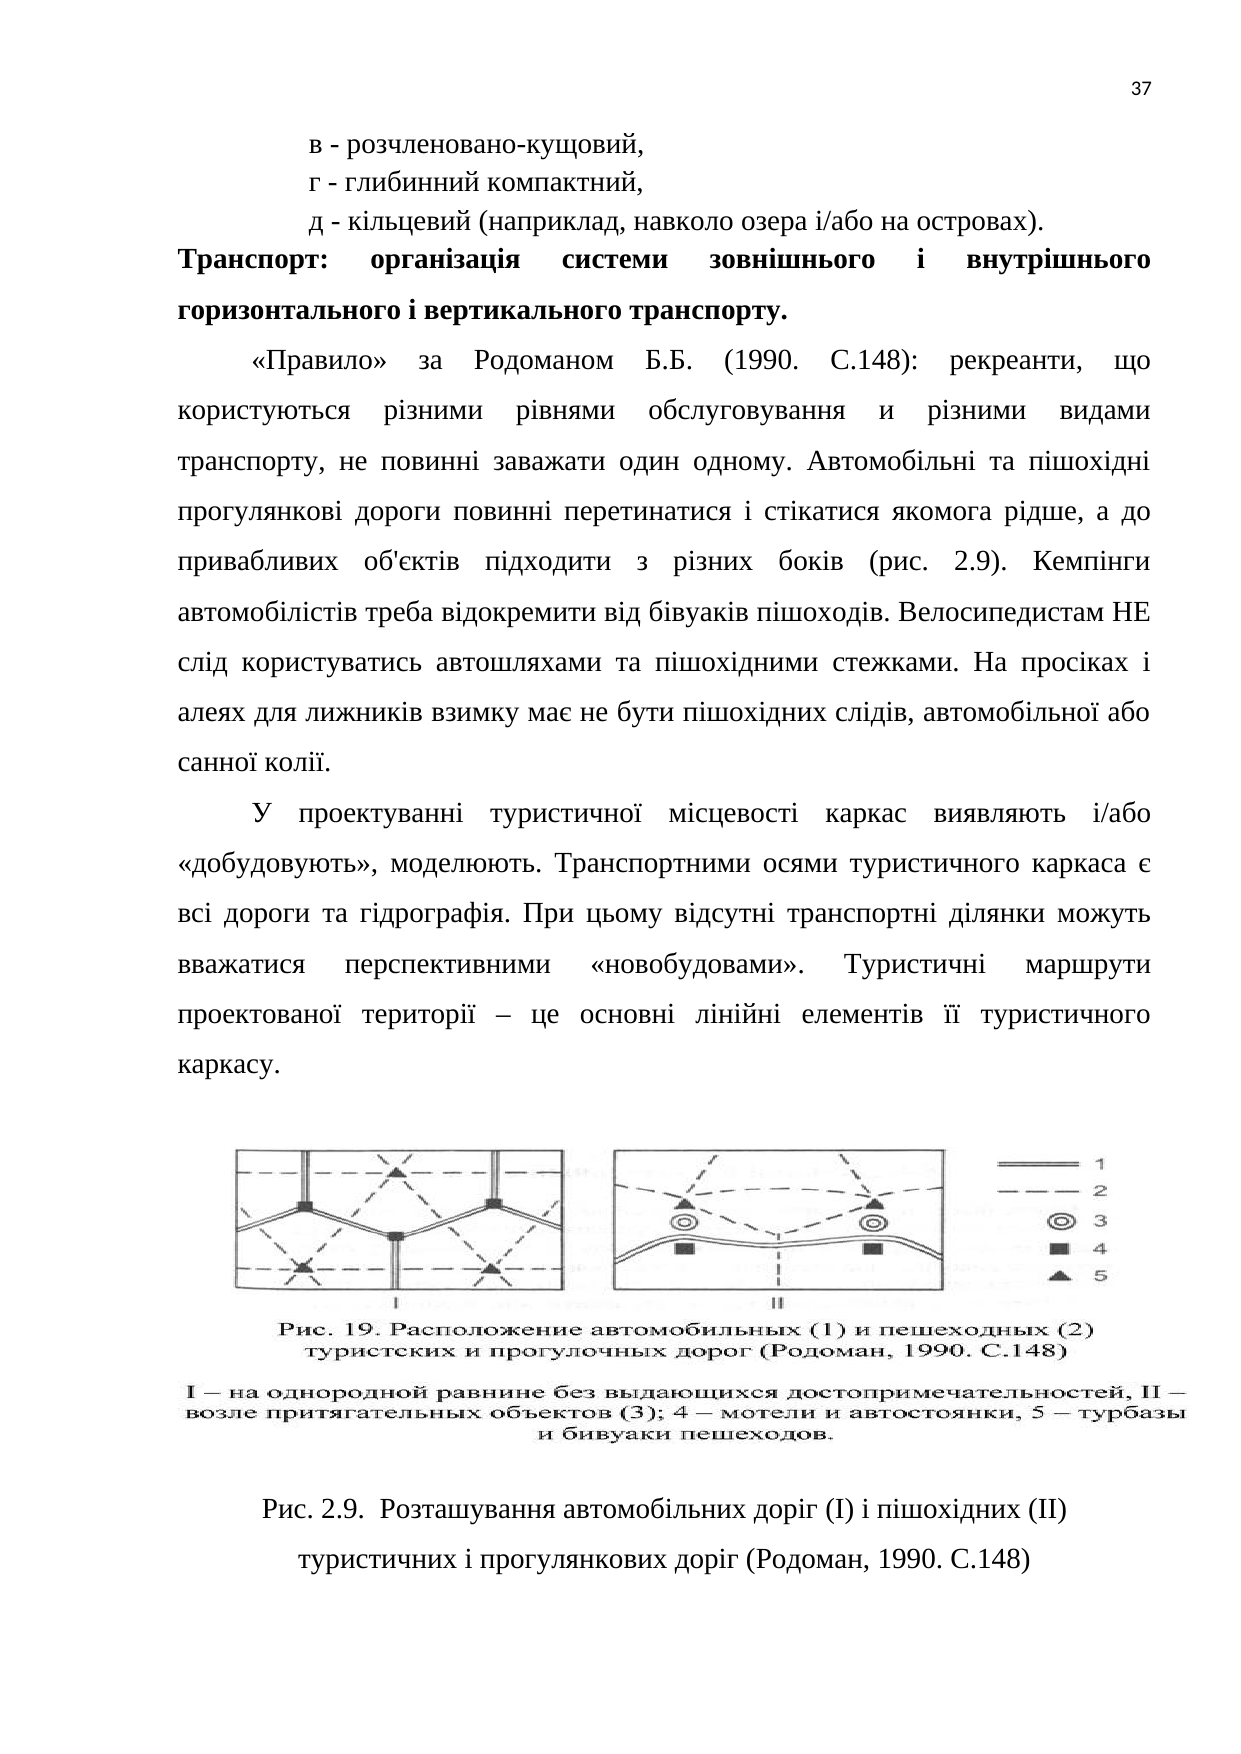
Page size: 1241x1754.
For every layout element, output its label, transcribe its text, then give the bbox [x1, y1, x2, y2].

text туристичних і прогулянкових доріг (Родоман, 1990. С.148) [177, 1541, 1152, 1575]
text в - розчленовано-кущовий, [308, 126, 1152, 159]
text д - кільцевий (наприклад, навколо озера і/або на островах). [308, 203, 1152, 236]
text У проектуванні туристичної місцевості каркас виявляють і/або «добудовують», моделюють. Транспортними осями туристичного каркаса є всі дороги та гідрографія. При цьому відсутні транспортні ділянки можуть вважатися перспективними «новобудовами». Туристичні маршрути проектованої території – це основні лінійні елементів її туристичного каркасу. [177, 795, 1152, 1080]
text г - глибинний компактний, [308, 164, 1152, 198]
text Рис. 2.9. Розташування автомобільних доріг (І) і пішохідних (ІІ) [177, 1491, 1152, 1524]
picture [177, 1147, 1203, 1449]
text Транспорт: організація системи зовнішнього і внутрішнього горизонтального і вертикального транспорту. [177, 241, 1152, 325]
text «Правило» за Родоманом Б.Б. (1990. С.148): рекреанти, що користуються різними рівнями обслуговування и різними видами транспорту, не повинні заважати один одному. Автомобільні та пішохідні прогулянкові дороги повинні перетинатися і стікатися якомога рідше, а до привабливих об'єктів підходити з різних боків (рис. 2.9). Кемпінги автомобілістів треба відокремити від бівуаків пішоходів. Велосипедистам НЕ слід користуватись автошляхами та пішохідними стежками. На просіках і алеях для лижників взимку має не бути пішохідних слідів, автомобільної або санної колії. [177, 342, 1152, 778]
